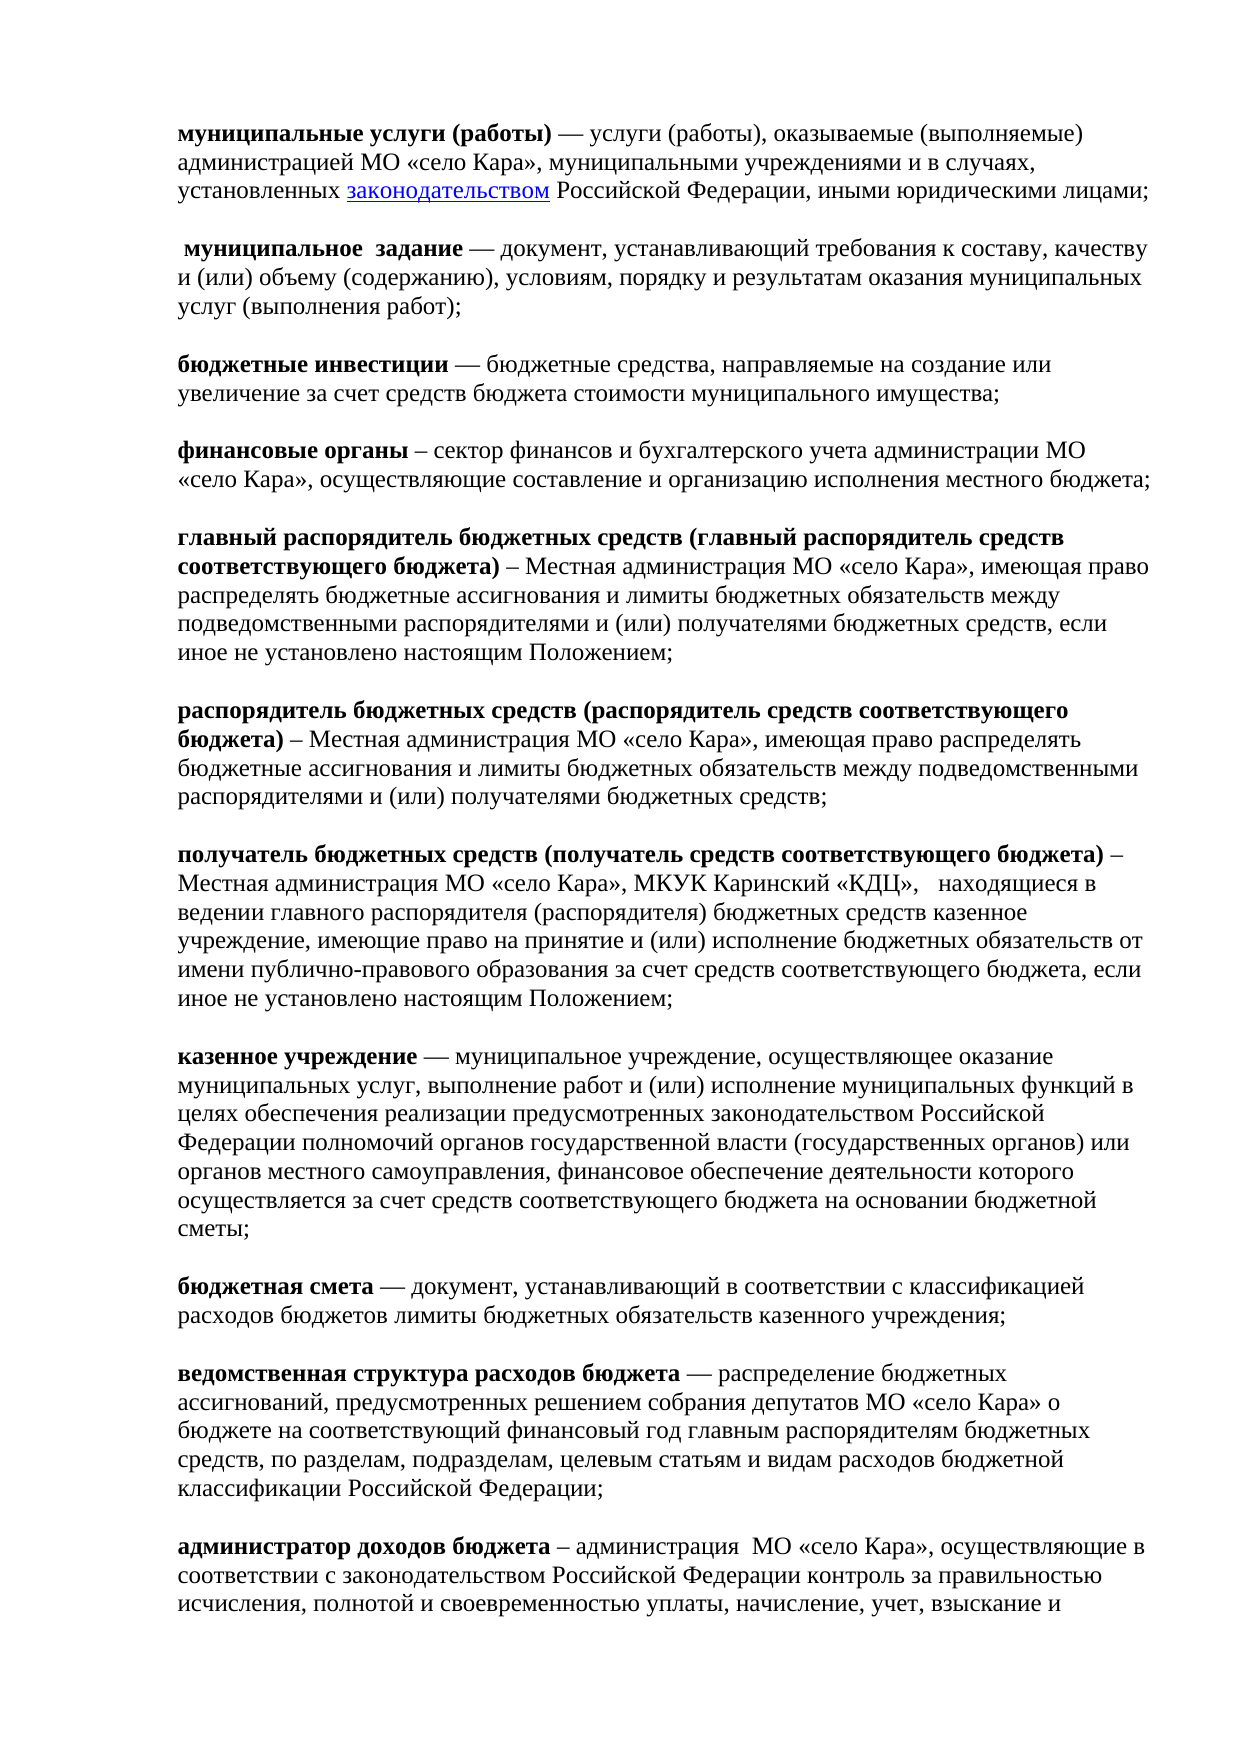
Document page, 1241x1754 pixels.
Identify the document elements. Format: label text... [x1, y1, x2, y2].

text получатель бюджетных средств (получатель средств соответствующего бюджета) – Местная администрация МО «село Кара», МКУК Каринский «КДЦ», находящиеся в ведении главного распорядителя (распорядителя) бюджетных средств казенное учреждение, имеющие право на принятие и (или) исполнение бюджетных обязательств от имени публично-правового образования за счет средств соответствующего бюджета, если иное не установлено настоящим Положением; [177, 839, 1152, 1012]
text казенное учреждение — муниципальное учреждение, осуществляющее оказание муниципальных услуг, выполнение работ и (или) исполнение муниципальных функций в целях обеспечения реализации предусмотренных законодательством Российской Федерации полномочий органов государственной власти (государственных органов) или органов местного самоуправления, финансовое обеспечение деятельности которого осуществляется за счет средств соответствующего бюджета на основании бюджетной сметы; [177, 1041, 1152, 1242]
text финансовые органы – сектор финансов и бухгалтерского учета администрации МО «село Кара», осуществляющие составление и организацию исполнения местного бюджета; [177, 436, 1152, 493]
text бюджетные инвестиции — бюджетные средства, направляемые на создание или увеличение за счет средств бюджета стоимости муниципального имущества; [177, 349, 1152, 406]
text распорядитель бюджетных средств (распорядитель средств соответствующего бюджета) – Местная администрация МО «село Кара», имеющая право распределять бюджетные ассигнования и лимиты бюджетных обязательств между подведомственными распорядителями и (или) получателями бюджетных средств; [177, 695, 1152, 810]
text бюджетная смета — документ, устанавливающий в соответствии с классификацией расходов бюджетов лимиты бюджетных обязательств казенного учреждения; [177, 1271, 1152, 1329]
text муниципальные услуги (работы) — услуги (работы), оказываемые (выполняемые) администрацией МО «село Кара», муниципальными учреждениями и в случаях, установленных законодательством Российской Федерации, иными юридическими лицами; [177, 118, 1152, 204]
text главный распорядитель бюджетных средств (главный распорядитель средств соответствующего бюджета) – Местная администрация МО «село Кара», имеющая право распределять бюджетные ассигнования и лимиты бюджетных обязательств между подведомственными распорядителями и (или) получателями бюджетных средств, если иное не установлено настоящим Положением; [177, 522, 1152, 666]
text ведомственная структура расходов бюджета — распределение бюджетных ассигнований, предусмотренных решением собрания депутатов МО «село Кара» о бюджете на соответствующий финансовый год главным распорядителям бюджетных средств, по разделам, подразделам, целевым статьям и видам расходов бюджетной классификации Российской Федерации; [177, 1358, 1152, 1502]
text муниципальное задание — документ, устанавливающий требования к составу, качеству и (или) объему (содержанию), условиям, порядку и результатам оказания муниципальных услуг (выполнения работ); [177, 233, 1152, 320]
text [177, 1531, 1152, 1617]
